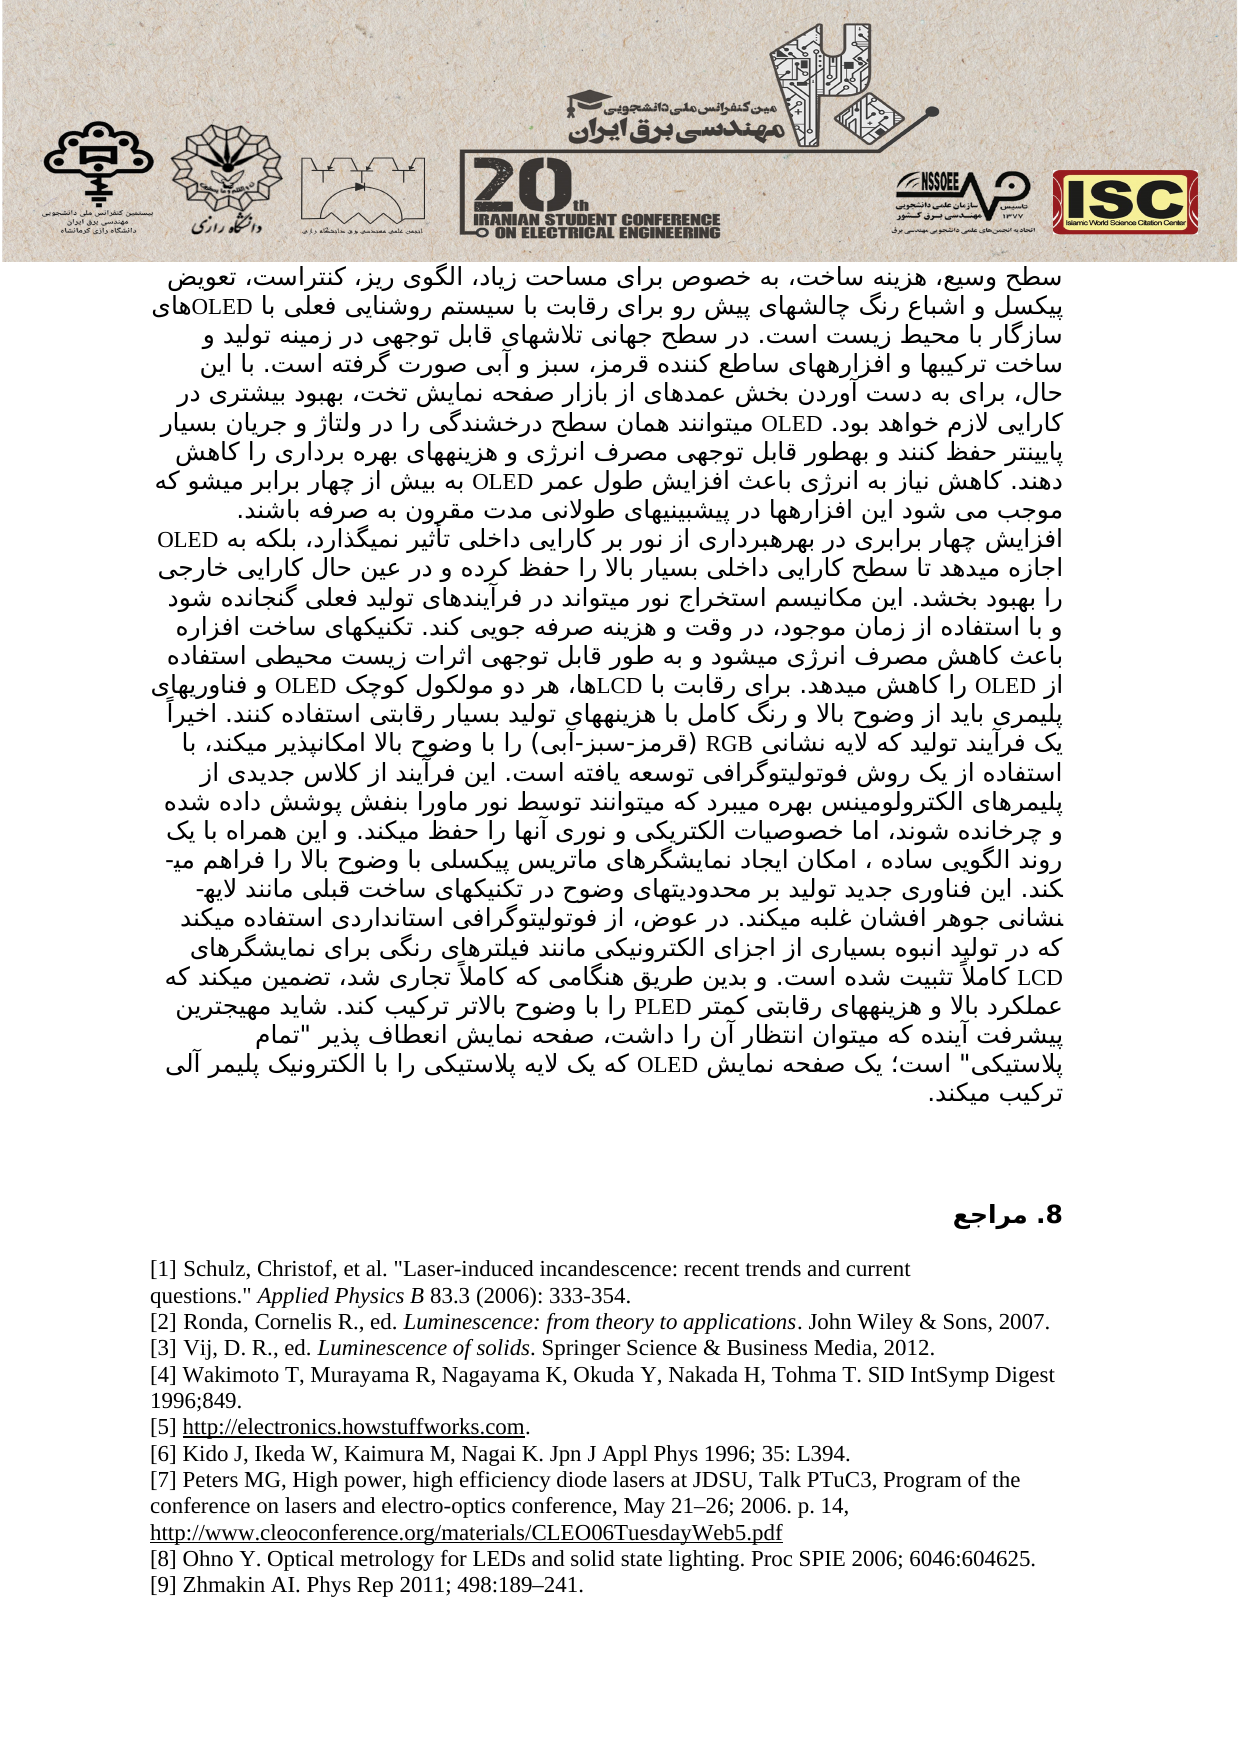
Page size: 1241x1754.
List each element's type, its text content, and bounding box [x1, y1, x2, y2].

text [1] Schulz, Christof, et al. "Laser-induced incandescence: recent trends and current questions." Applied Physics B 83.3 (2006): 333-354. [150, 1255, 1063, 1308]
text [9] Zhmakin AI. Phys Rep 2011; 498:189–241. [150, 1572, 1063, 1598]
text [6] Kido J, Ikeda W, Kaimura M, Nagai K. Jpn J Appl Phys 1996; 35: L394. [150, 1440, 1063, 1466]
text [8] Ohno Y. Optical metrology for LEDs and solid state lighting. Proc SPIE 2006; 6046:604625. [150, 1545, 1063, 1572]
text [2] Ronda, Cornelis R., ed. Luminescence: from theory to applications. John Wiley & Sons, 2007. [183, 1308, 1063, 1334]
text [4] Wakimoto T, Murayama R, Nagayama K, Okuda Y, Nakada H, Tohma T. SID IntSymp Digest 1996;849. [150, 1361, 1063, 1413]
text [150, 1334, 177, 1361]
text [7] Peters MG, High power, high efficiency diode lasers at JDSU, Talk PTuC3, Program of the conference on lasers and electro-optics conference, May 21–26; 2006. p. 14, http://www.cleoconference.org/materials/CLEO06TuesdayWeb5.pdf [150, 1466, 1063, 1545]
text [5] http://electronics.howstuffworks.com. [150, 1413, 1063, 1440]
text [3] Vij, D. R., ed. Luminescence of solids. Springer Science & Business Media, 2012. [183, 1334, 1063, 1361]
picture [2, 0, 1238, 262]
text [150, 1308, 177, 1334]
text 8. مراجع [150, 1200, 1063, 1229]
